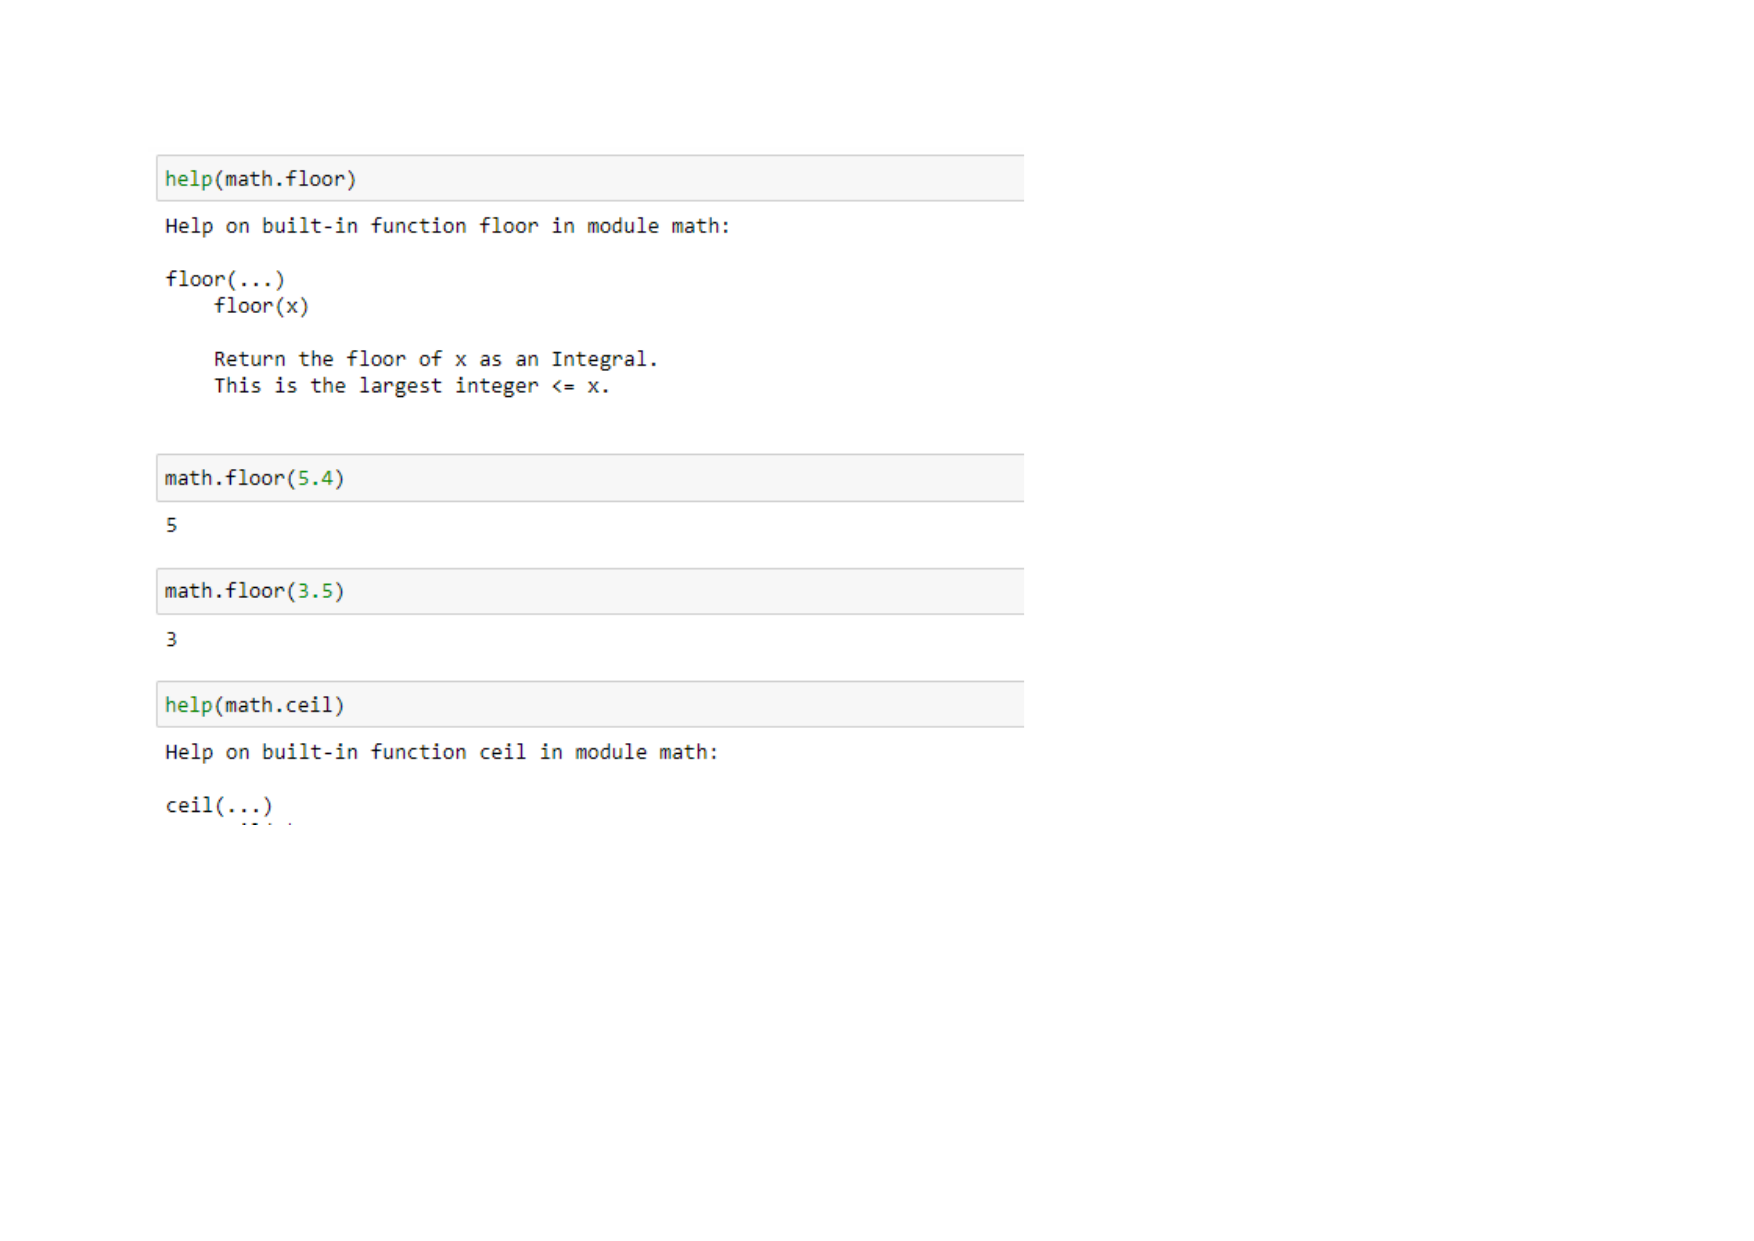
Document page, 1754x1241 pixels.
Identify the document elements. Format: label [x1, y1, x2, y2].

picture [147, 147, 1025, 825]
